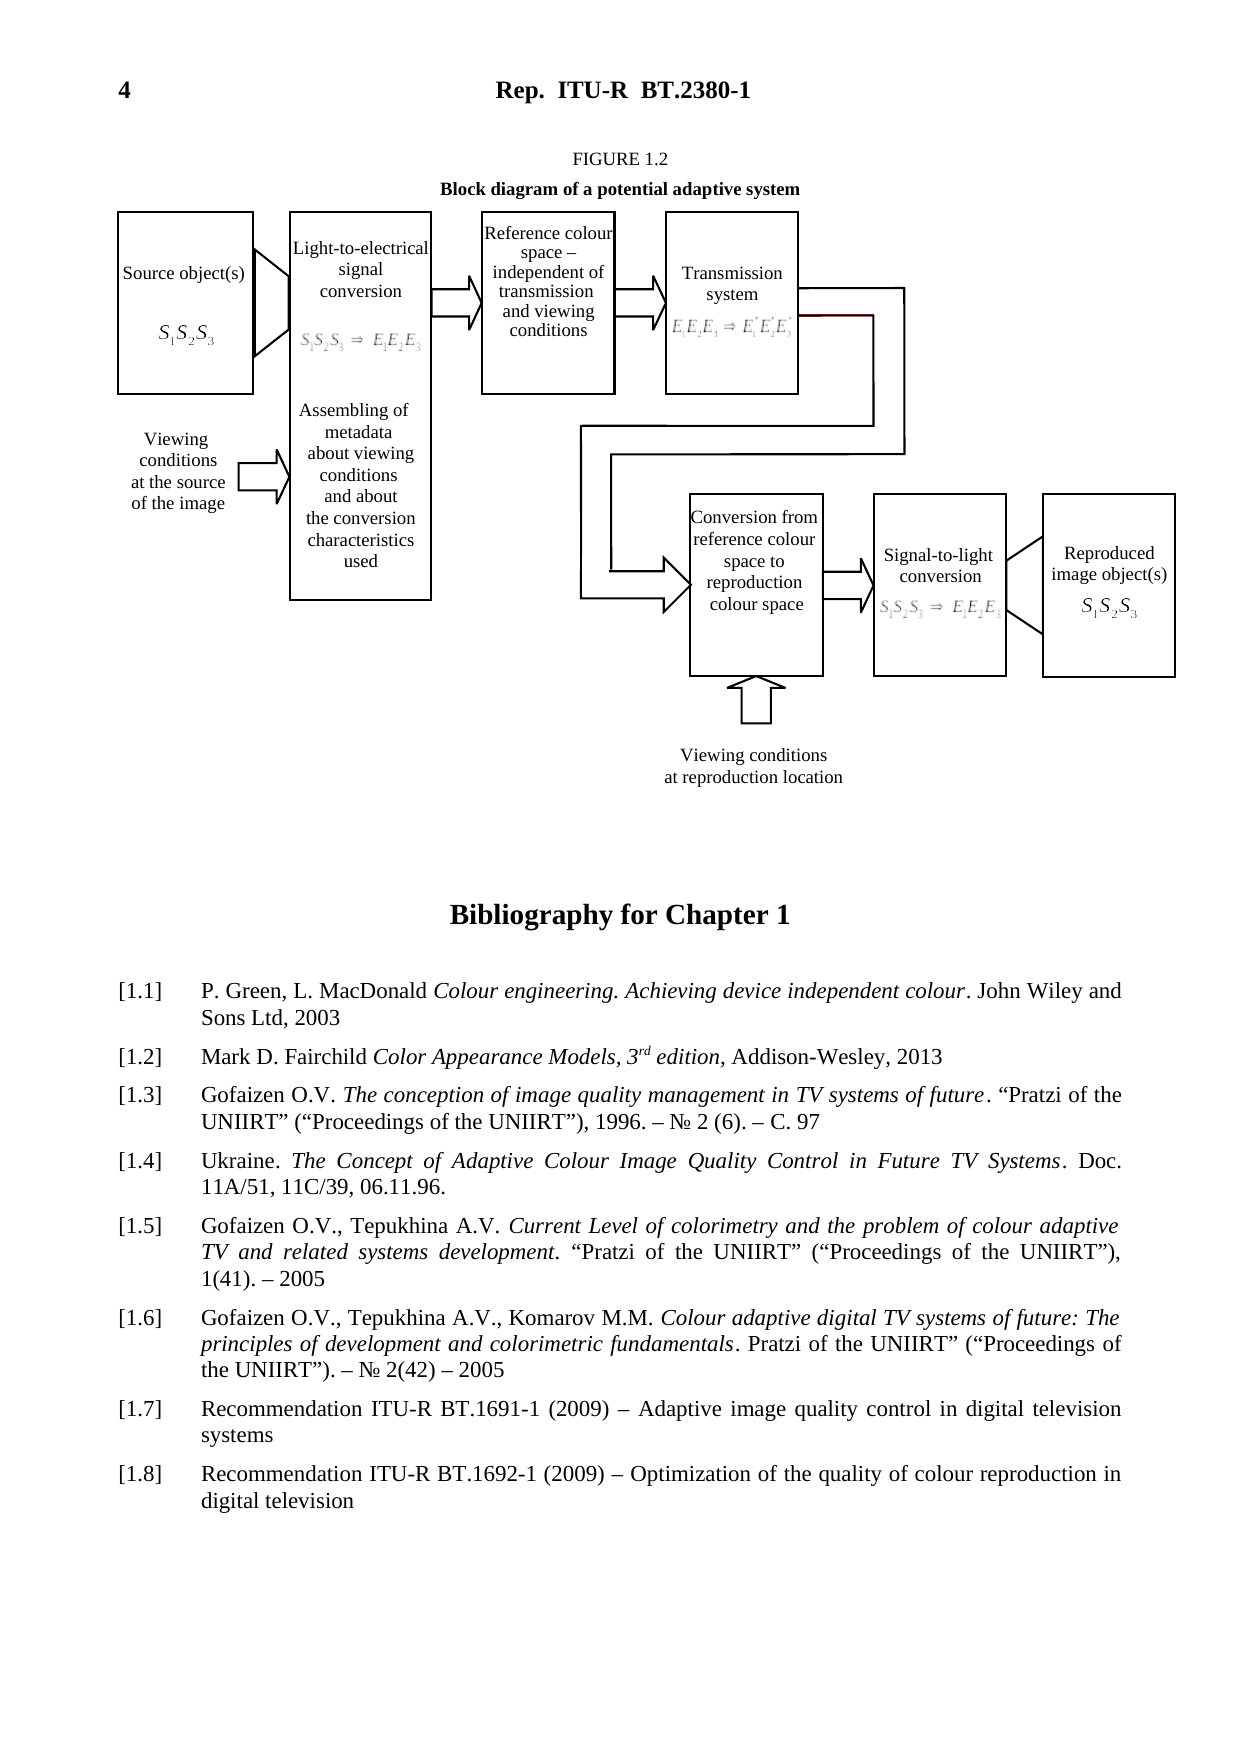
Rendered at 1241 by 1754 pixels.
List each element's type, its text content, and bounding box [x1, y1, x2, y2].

text [1.3] Gofaizen O.V. The conception of image quality management in TV systems of future. “Pratzi of the UNIIRT” (“Proceedings of the UNIIRT”), 1996. – № 2 (6). – С. 97 [118, 1082, 1122, 1134]
text [1.2] Mark D. Fairchild Color Appearance Models, 3rd edition, Addison-Wesley, 2013 [118, 1043, 1122, 1069]
text [1.6] Gofaizen O.V., Tepukhina A.V., Komarov M.M. Colour adaptive digital TV systems of future: The principles of development and colorimetric fundamentals. Pratzi of the UNIIRT” (“Proceedings of the UNIIRT”). – № 2(42) – 2005 [118, 1303, 1122, 1383]
text [1.8] Recommendation ITU-R BT.1692-1 (2009) – Optimization of the quality of colour reproduction in digital television [118, 1460, 1122, 1513]
text [1.7] Recommendation ITU-R BT.1691-1 (2009) – Adaptive image quality control in digital television systems [118, 1395, 1122, 1448]
text figure 1.2 [118, 148, 1122, 169]
text [1.5] Gofaizen O.V., Tepukhina A.V. Current Level of colorimetry and the problem of colour adaptive TV and related systems development. “Pratzi of the UNIIRT” (“Proceedings of the UNIIRT”), 1(41). – 2005 [118, 1212, 1122, 1291]
text [1.1] P. Green, L. MacDonald Colour engineering. Achieving device independent colour. John Wiley and Sons Ltd, 2003 [118, 977, 1122, 1030]
title Block diagram of a potential adaptive system [118, 178, 1122, 199]
title Bibliography for Chapter 1 [118, 897, 1122, 930]
text [1.4] Ukraine. The Concept of Adaptive Colour Image Quality Control in Future TV Systems. Doc. 11A/51, 11C/39, 06.11.96. [118, 1147, 1122, 1199]
